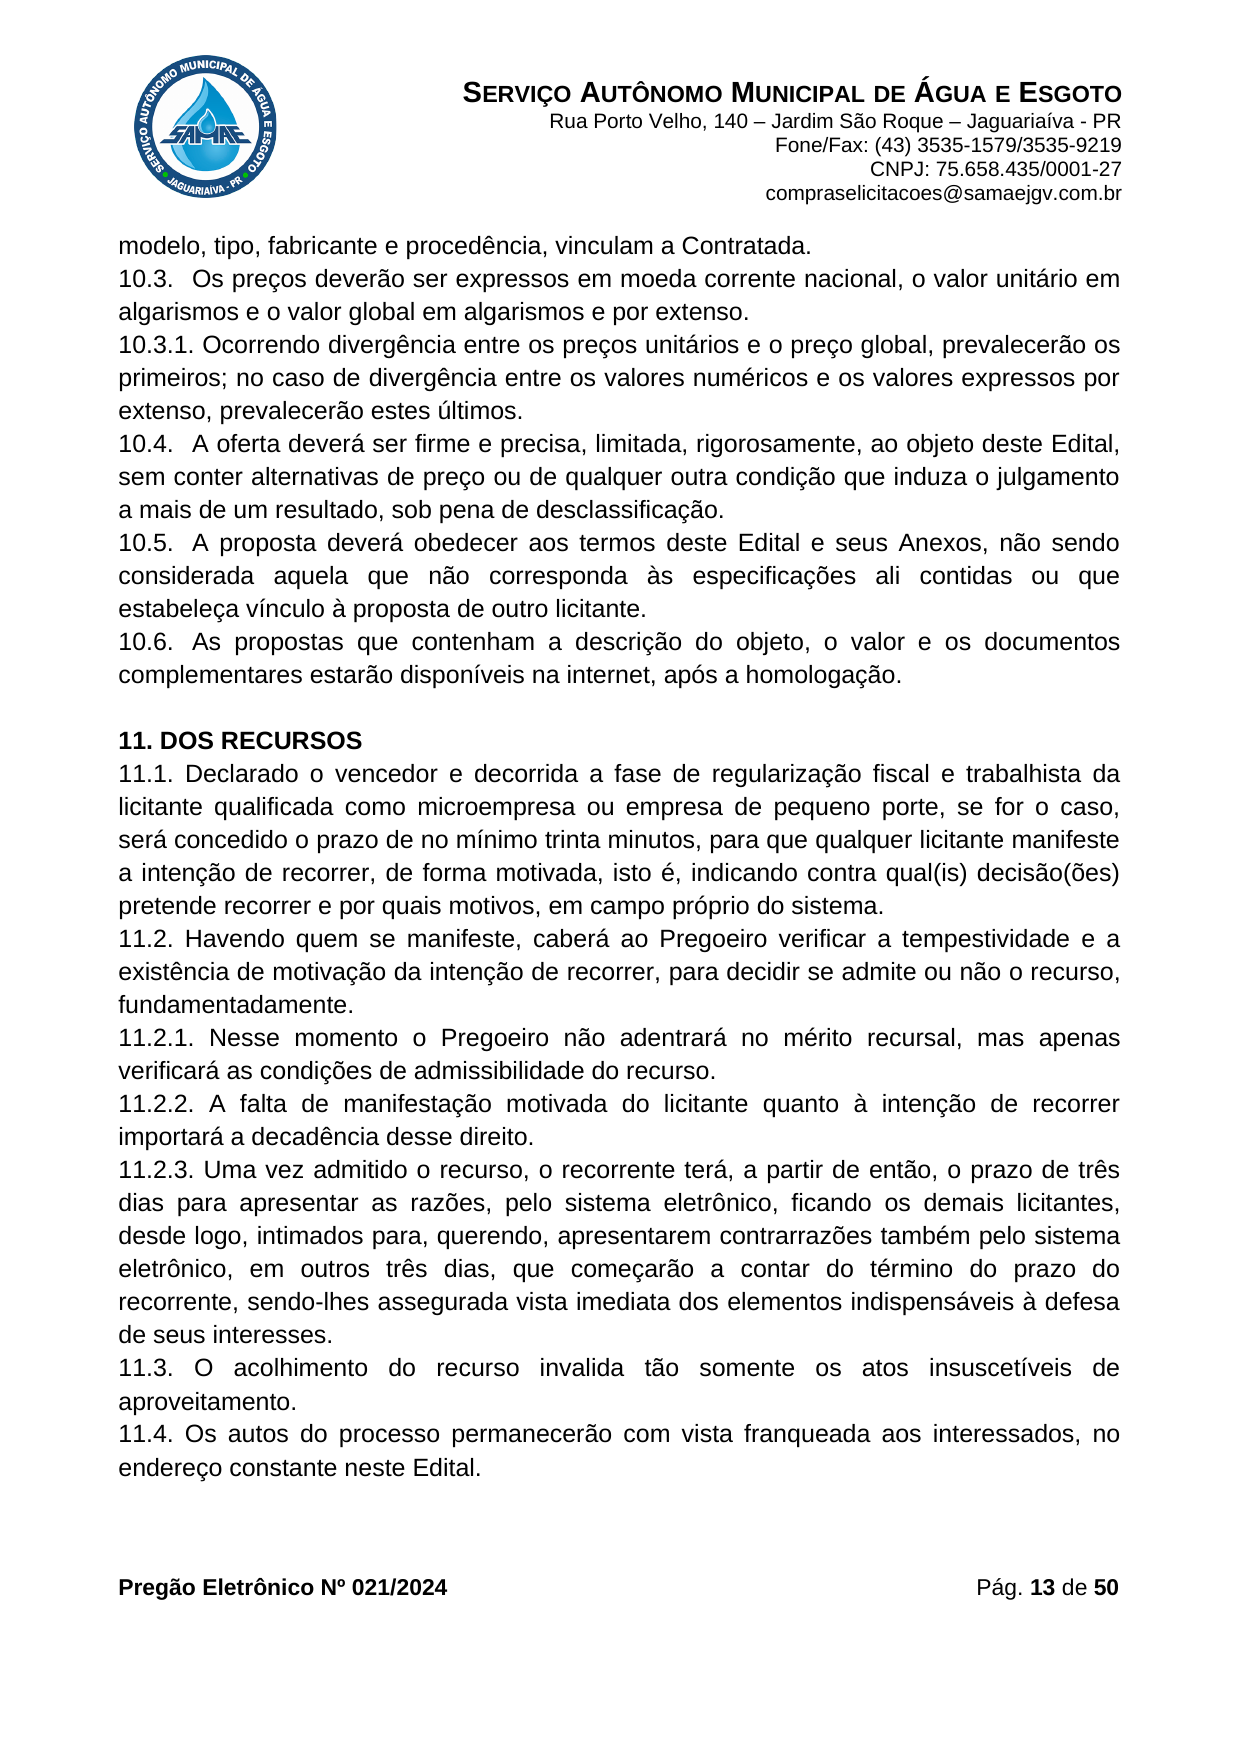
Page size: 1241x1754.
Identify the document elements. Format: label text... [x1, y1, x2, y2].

text 10.3.1. Ocorrendo divergência entre os preços unitários e o preço global, prevalecerão os primeiros; no caso de divergência entre os valores numéricos e os valores expressos por extenso, prevalecerão estes últimos. [118, 330, 1122, 424]
text 10.5. A proposta deverá obedecer aos termos deste Edital e seus Anexos, não sendo considerada aquela que não corresponda às especificações ali contidas ou que estabeleça vínculo à proposta de outro licitante. [118, 528, 1122, 623]
text 11.2.1. Nesse momento o Pregoeiro não adentrará no mérito recursal, mas apenas verificará as condições de admissibilidade do recurso. [118, 1023, 1122, 1085]
text 11.1. Declarado o vencedor e decorrida a fase de regularização fiscal e trabalhista da licitante qualificada como microempresa ou empresa de pequeno porte, se for o caso, será concedido o prazo de no mínimo trinta minutos, para que qualquer licitante manifeste a intenção de recorrer, de forma motivada, isto é, indicando contra qual(is) decisão(ões) pretende recorrer e por quais motivos, em campo próprio do sistema. [118, 759, 1122, 920]
text 10.2.1. Todas as especificações do objeto contidas na proposta, tais como marca, modelo, tipo, fabricante e procedência, vinculam a Contratada. [118, 231, 1122, 259]
text 10.4. A oferta deverá ser firme e precisa, limitada, rigorosamente, ao objeto deste Edital, sem conter alternativas de preço ou de qualquer outra condição que induza o julgamento a mais de um resultado, sob pena de desclassificação. [118, 429, 1122, 524]
picture [134, 55, 277, 198]
text 11.3. O acolhimento do recurso invalida tão somente os atos insuscetíveis de aproveitamento. [118, 1353, 1122, 1415]
text 11. DOS RECURSOS [118, 726, 1122, 755]
text 11.2.2. A falta de manifestação motivada do licitante quanto à intenção de recorrer importará a decadência desse direito. [118, 1089, 1122, 1151]
text 11.2.3. Uma vez admitido o recurso, o recorrente terá, a partir de então, o prazo de três dias para apresentar as razões, pelo sistema eletrônico, ficando os demais licitantes, desde logo, intimados para, querendo, apresentarem contrarrazões também pelo sistema eletrônico, em outros três dias, que começarão a contar do término do prazo do recorrente, sendo-lhes assegurada vista imediata dos elementos indispensáveis à defesa de seus interesses. [118, 1155, 1122, 1349]
text 10.3. Os preços deverão ser expressos em moeda corrente nacional, o valor unitário em algarismos e o valor global em algarismos e por extenso. [118, 264, 1122, 326]
text 10.6. As propostas que contenham a descrição do objeto, o valor e os documentos complementares estarão disponíveis na internet, após a homologação. [118, 627, 1122, 689]
text 11.4. Os autos do processo permanecerão com vista franqueada aos interessados, no endereço constante neste Edital. [118, 1419, 1122, 1481]
text 11.2. Havendo quem se manifeste, caberá ao Pregoeiro verificar a tempestividade e a existência de motivação da intenção de recorrer, para decidir se admite ou não o recurso, fundamentadamente. [118, 924, 1122, 1019]
